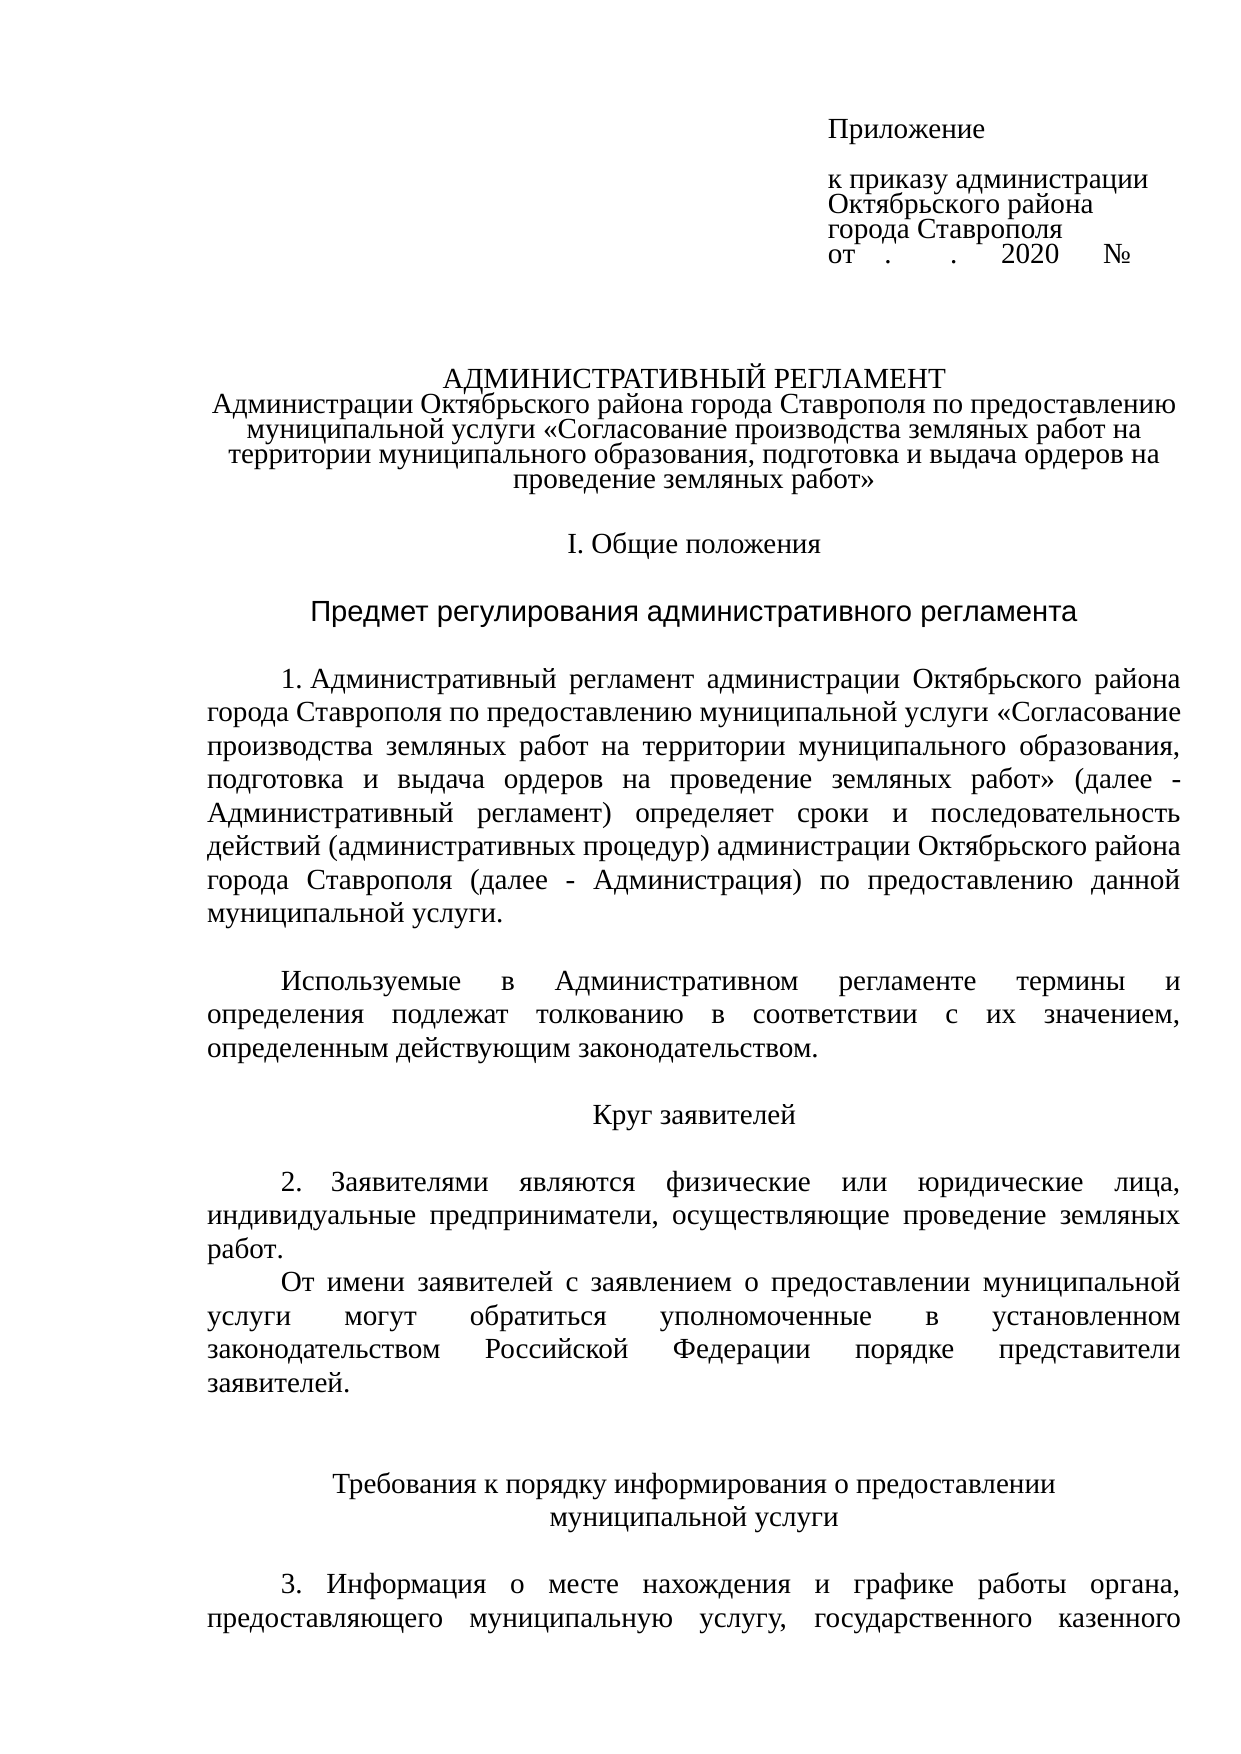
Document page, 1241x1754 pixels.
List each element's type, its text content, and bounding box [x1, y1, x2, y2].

text Круг заявителей [207, 1097, 1181, 1130]
text Используемые в Административном регламенте термины и определения подлежат толкованию в соответствии с их значением, определенным действующим законодательством. [207, 963, 1181, 1063]
text к приказу администрации [827, 168, 1181, 193]
text муниципальной услуги [207, 1499, 1181, 1533]
text Приложение [827, 118, 1181, 143]
text I. Общие положения [207, 527, 1181, 560]
title 2. Заявителями являются физические или юридические лица, индивидуальные предприниматели, осуществляющие проведение земляных работ. [207, 1164, 1181, 1264]
text Администрации Октябрьского района города Ставрополя по предоставлению муниципальной услуги «Согласование производства земляных работ на территории муниципального образования, подготовка и выдача ордеров на проведение земляных работ» [207, 393, 1181, 493]
text От имени заявителей с заявлением о предоставлении муниципальной услуги могут обратиться уполномоченные в установленном законодательством Российской Федерации порядке представители заявителей. [207, 1264, 1181, 1399]
text 1. Административный регламент администрации Октябрьского района города Ставрополя по предоставлению муниципальной услуги «Согласование производства земляных работ на территории муниципального образования, подготовка и выдача ордеров на проведение земляных работ» (далее - Административный регламент) определяет сроки и последовательность действий (административных процедур) администрации Октябрьского района города Ставрополя (далее - Администрация) по предоставлению данной муниципальной услуги. [207, 661, 1181, 929]
text Требования к порядку информирования о предоставлении [207, 1466, 1181, 1499]
text Предмет регулирования административного регламента [207, 594, 1181, 627]
text города Ставрополя [827, 218, 1181, 243]
text АДМИНИСТРАТИВНЫЙ РЕГЛАМЕНТ [207, 368, 1181, 393]
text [207, 1566, 1181, 1634]
text от . . 2020 № [827, 243, 1181, 268]
text Октябрьского района [827, 193, 1181, 218]
